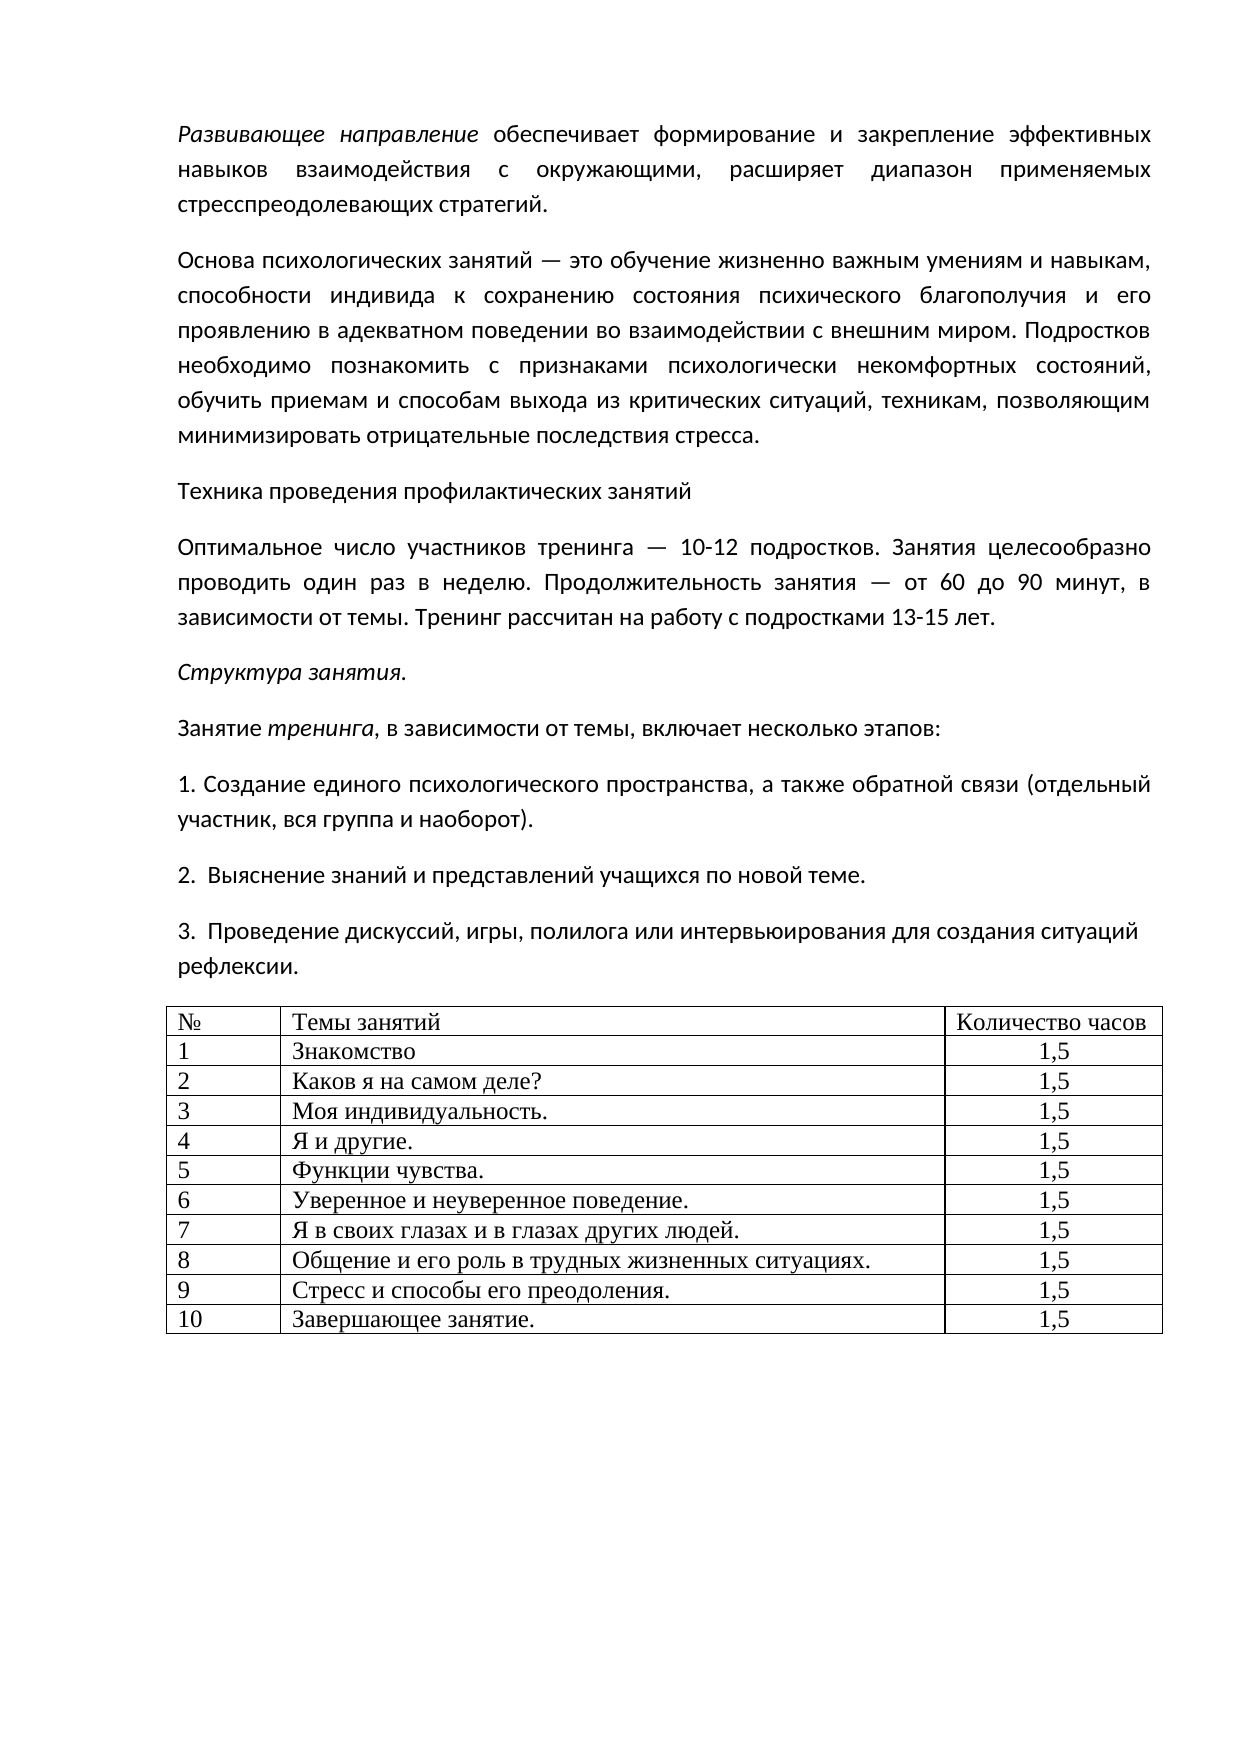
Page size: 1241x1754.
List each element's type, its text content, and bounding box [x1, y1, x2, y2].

table_cell 1,5 [946, 1185, 1162, 1214]
table_cell Я в своих глазах и в глазах других людей. [281, 1215, 944, 1244]
table_cell Функции чувства. [281, 1156, 944, 1184]
table_cell 1,5 [946, 1126, 1162, 1154]
table_cell 4 [167, 1126, 280, 1154]
text Оптимальное число участников тренинга — 10-12 подростков. Занятия целесообразно проводить один раз в неделю. Продолжительность занятия — от 60 до 90 минут, в зависимости от темы. Тренинг рассчитан на работу с подростками 13-15 лет. [177, 531, 1152, 631]
table_cell 1,5 [946, 1066, 1162, 1095]
text Занятие тренинга, в зависимости от темы, включает несколько этапов: [177, 712, 1152, 743]
table_cell Уверенное и неуверенное поведение. [281, 1185, 944, 1214]
table_cell 3 [167, 1096, 280, 1125]
table_cell Стресс и способы его преодоления. [281, 1275, 944, 1303]
text 1. Создание единого психологического пространства, а также обратной связи (отдельный участник, вся группа и наоборот). [177, 768, 1152, 834]
table_cell 5 [167, 1156, 280, 1184]
table_cell 9 [167, 1275, 280, 1303]
table_cell 1,5 [946, 1305, 1162, 1333]
table_cell Знакомство [281, 1036, 944, 1065]
table_cell 7 [167, 1215, 280, 1244]
table_cell 1 [167, 1036, 280, 1065]
text Техника проведения профилактических занятий [177, 475, 1152, 505]
table_cell 1,5 [946, 1245, 1162, 1274]
table_cell 1,5 [946, 1156, 1162, 1184]
table_cell 6 [167, 1185, 280, 1214]
text 2. Выяснение знаний и представлений учащихся по новой теме. [177, 859, 1152, 889]
text Основа психологических занятий — это обучение жизненно важным умениям и навыкам, способности индивида к сохранению состояния психического благополучия и его проявлению в адекватном поведении во взаимодействии с внешним миром. Подростков необходимо познакомить с признаками психологически некомфортных состояний, обучить приемам и способам выхода из критических ситуаций, техникам, позволяющим минимизировать отрицательные последствия стресса. [177, 244, 1152, 449]
table_header Количество часов [946, 1007, 1162, 1035]
table_cell Я и другие. [281, 1126, 944, 1154]
table_cell 1,5 [946, 1036, 1162, 1065]
table_header Темы занятий [281, 1007, 944, 1035]
table_cell 1,5 [946, 1215, 1162, 1244]
table_header № [167, 1007, 280, 1035]
table_cell 1,5 [946, 1096, 1162, 1125]
table_cell Моя индивидуальность. [281, 1096, 944, 1125]
table_cell 10 [167, 1305, 280, 1333]
table_cell Каков я на самом деле? [281, 1066, 944, 1095]
text Структура занятия. [177, 656, 1152, 687]
text Развивающее направление обеспечивает формирование и закрепление эффективных навыков взаимодействия с окружающими, расширяет диапазон применяемых стресспреодолевающих стратегий. [177, 118, 1152, 219]
text 3. Проведение дискуссий, игры, полилога или интервьюирования для создания ситуаций рефлексии. [177, 915, 1152, 980]
table_cell 2 [167, 1066, 280, 1095]
table_cell 1,5 [946, 1275, 1162, 1303]
table_cell 8 [167, 1245, 280, 1274]
table_cell Общение и его роль в трудных жизненных ситуациях. [281, 1245, 944, 1274]
table_cell Завершающее занятие. [281, 1305, 944, 1333]
